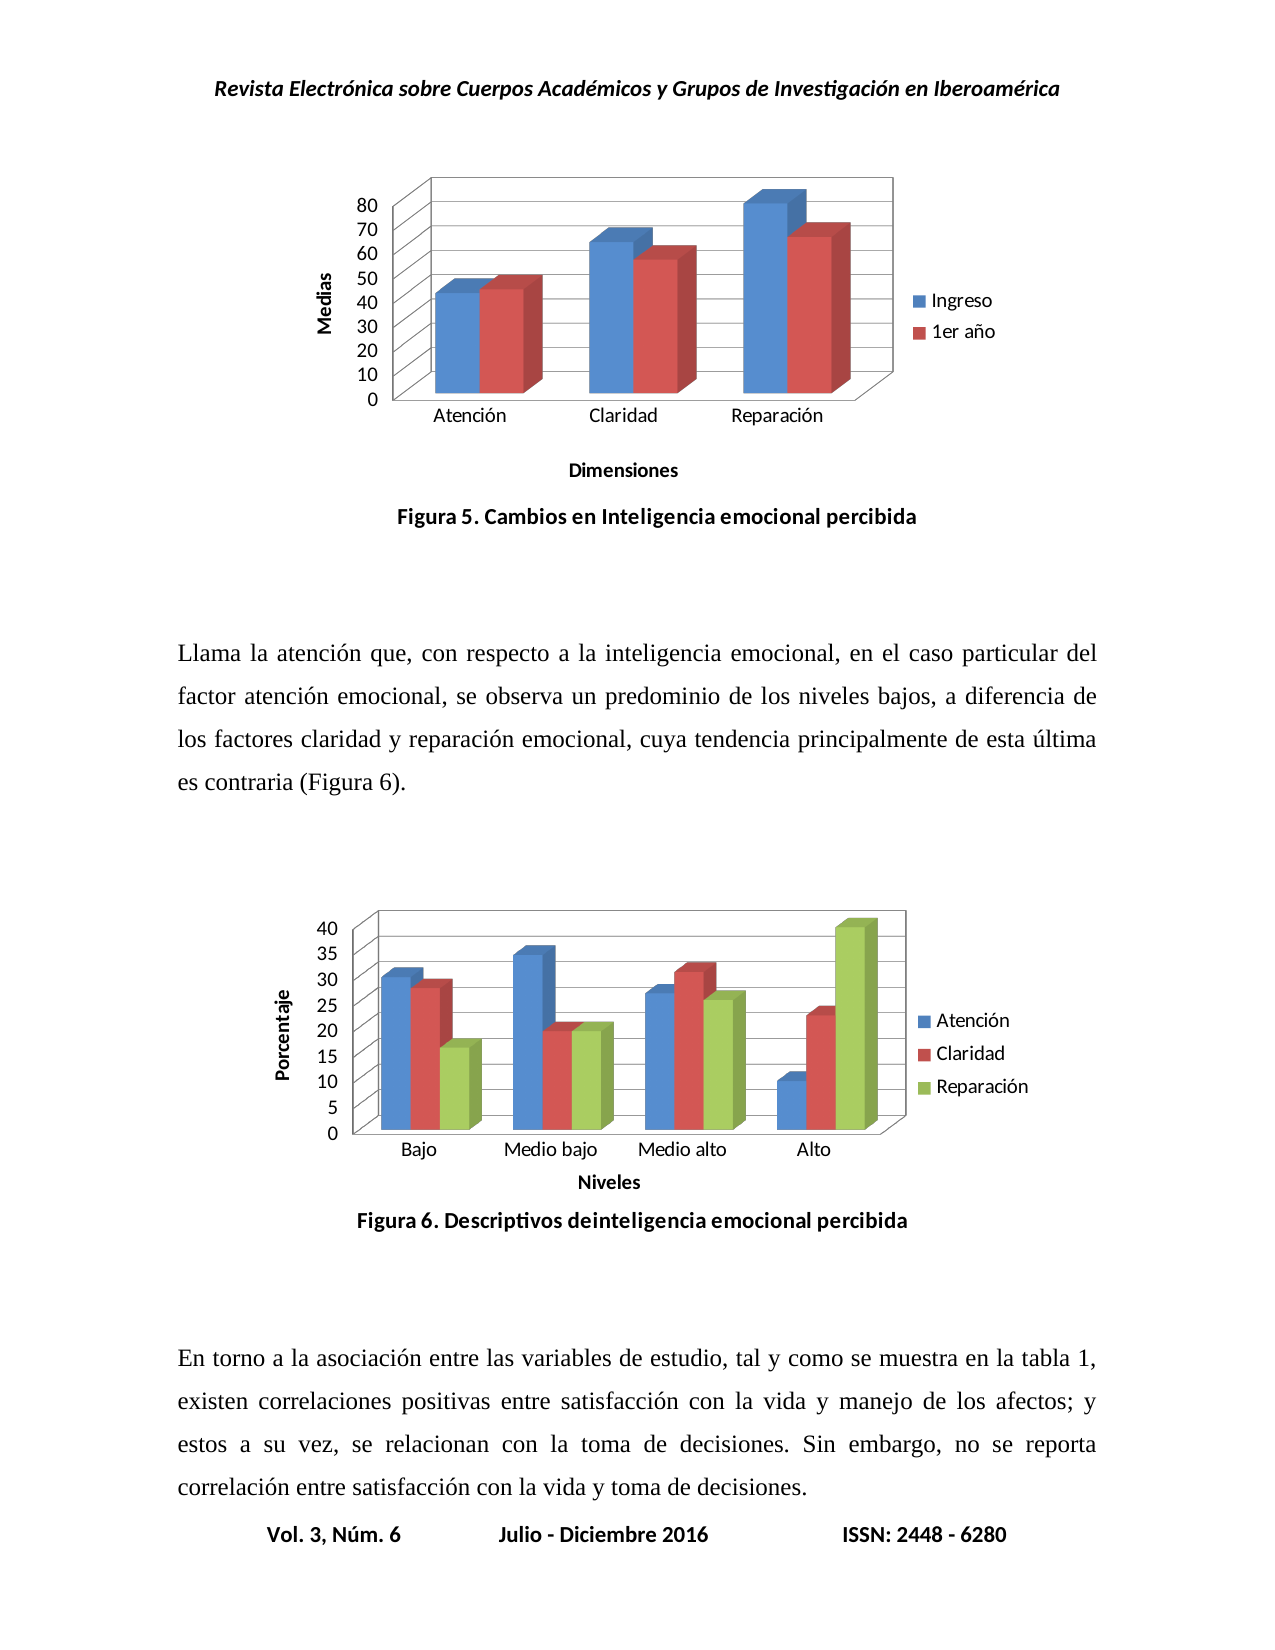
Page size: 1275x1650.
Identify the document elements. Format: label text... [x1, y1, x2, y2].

text En torno a la asociación entre las variables de estudio, tal y como se muestra en la tabla 1, existen correlaciones positivas entre satisfacción con la vida y manejo de los afectos; y estos a su vez, se relacionan con la toma de decisiones. Sin embargo, no se reporta correlación entre satisfacción con la vida y toma de decisiones. [177, 1343, 1098, 1501]
text Llama la atención que, con respecto a la inteligencia emocional, en el caso particular del factor atención emocional, se observa un predominio de los niveles bajos, a diferencia de los factores claridad y reparación emocional, cuya tendencia principalmente de esta última es contraria (Figura 6). [177, 638, 1098, 796]
